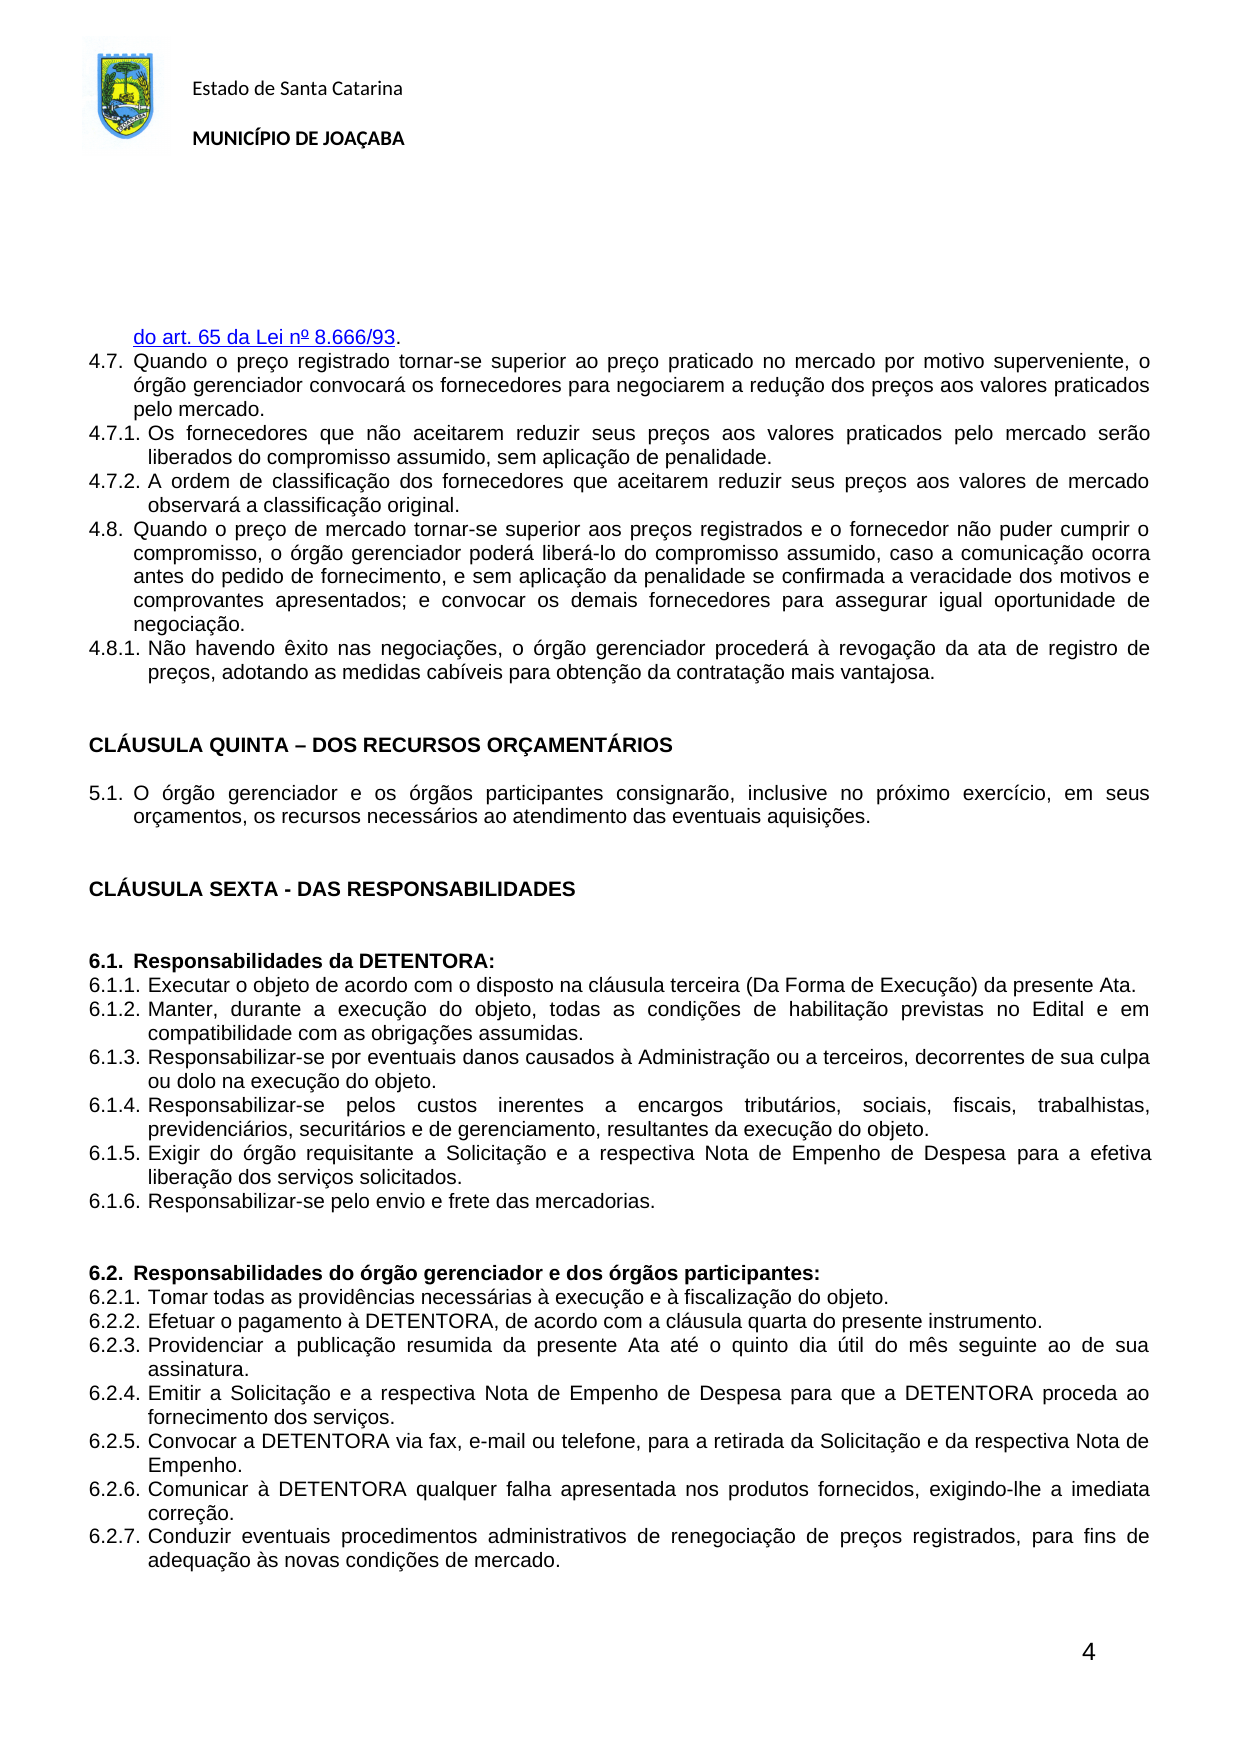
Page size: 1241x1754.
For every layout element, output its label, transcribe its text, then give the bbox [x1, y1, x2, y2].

list Tomar todas as providências necessárias à execução e à fiscalização do objeto. [89, 1285, 1152, 1309]
list Responsabilizar-se pelos custos inerentes a encargos tributários, sociais, fiscais, trabalhistas, previdenciários, securitários e de gerenciamento, resultantes da execução do objeto. [89, 1093, 1152, 1141]
list Os fornecedores que não aceitarem reduzir seus preços aos valores praticados pelo mercado serão liberados do compromisso assumido, sem aplicação de penalidade. [89, 421, 1152, 468]
picture [82, 36, 171, 156]
list Conduzir eventuais procedimentos administrativos de renegociação de preços registrados, para fins de adequação às novas condições de mercado. [89, 1524, 1152, 1572]
list Quando o preço registrado tornar-se superior ao preço praticado no mercado por motivo superveniente, o órgão gerenciador convocará os fornecedores para negociarem a redução dos preços aos valores praticados pelo mercado. [89, 349, 1152, 421]
subtitle CLÁUSULA SEXTA - DAS RESPONSABILIDADES [89, 877, 1152, 901]
list Providenciar a publicação resumida da presente Ata até o quinto dia útil do mês seguinte ao de sua assinatura. [89, 1333, 1152, 1381]
list Quando o preço de mercado tornar-se superior aos preços registrados e o fornecedor não puder cumprir o compromisso, o órgão gerenciador poderá liberá-lo do compromisso assumido, caso a comunicação ocorra antes do pedido de fornecimento, e sem aplicação da penalidade se confirmada a veracidade dos motivos e comprovantes apresentados; e convocar os demais fornecedores para assegurar igual oportunidade de negociação. [89, 516, 1152, 636]
list Responsabilizar-se pelo envio e frete das mercadorias. [89, 1188, 1152, 1212]
list Responsabilizar-se por eventuais danos causados à Administração ou a terceiros, decorrentes de sua culpa ou dolo na execução do objeto. [89, 1045, 1152, 1093]
list Efetuar o pagamento à DETENTORA, de acordo com a cláusula quarta do presente instrumento. [89, 1309, 1152, 1333]
list Exigir do órgão requisitante a Solicitação e a respectiva Nota de Empenho de Despesa para a efetiva liberação dos serviços solicitados. [89, 1141, 1152, 1188]
list Emitir a Solicitação e a respectiva Nota de Empenho de Despesa para que a DETENTORA proceda ao fornecimento dos serviços. [89, 1381, 1152, 1428]
list A ordem de classificação dos fornecedores que aceitarem reduzir seus preços aos valores de mercado observará a classificação original. [89, 468, 1152, 516]
subtitle CLÁUSULA QUINTA – DOS RECURSOS ORÇAMENTÁRIOS [89, 732, 1152, 756]
list O órgão gerenciador e os órgãos participantes consignarão, inclusive no próximo exercício, em seus orçamentos, os recursos necessários ao atendimento das eventuais aquisições. [89, 780, 1152, 828]
list Não havendo êxito nas negociações, o órgão gerenciador procederá à revogação da ata de registro de preços, adotando as medidas cabíveis para obtenção da contratação mais vantajosa. [89, 636, 1152, 684]
list Executar o objeto de acordo com o disposto na cláusula terceira (Da Forma de Execução) da presente Ata. [89, 973, 1152, 997]
list Manter, durante a execução do objeto, todas as condições de habilitação previstas no Edital e em compatibilidade com as obrigações assumidas. [89, 997, 1152, 1045]
list Comunicar à DETENTORA qualquer falha apresentada nos produtos fornecidos, exigindo-lhe a imediata correção. [89, 1476, 1152, 1524]
subtitle Responsabilidades do órgão gerenciador e dos órgãos participantes: [89, 1261, 1152, 1285]
list Convocar a DETENTORA via fax, e-mail ou telefone, para a retirada da Solicitação e da respectiva Nota de Empenho. [89, 1428, 1152, 1476]
list Responsabilidades da DETENTORA: [89, 949, 1152, 973]
